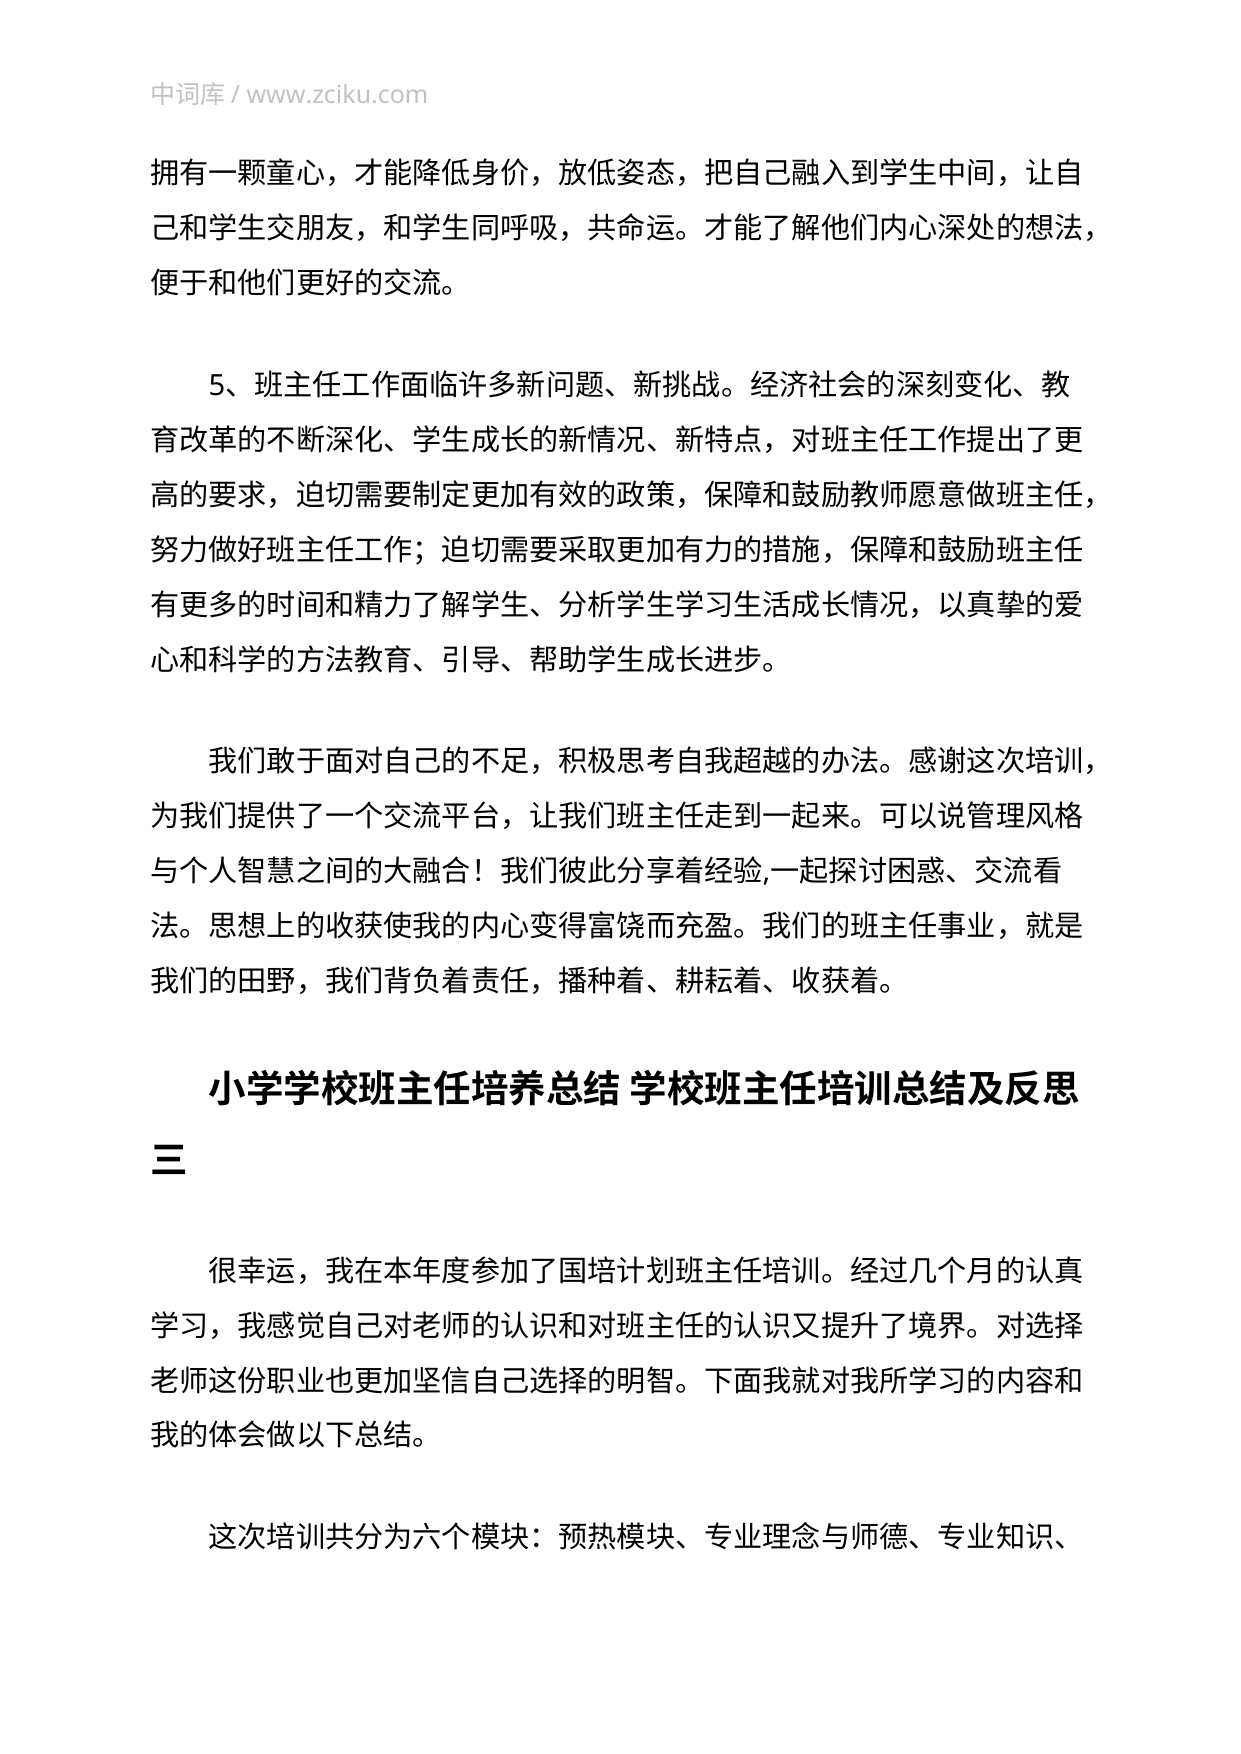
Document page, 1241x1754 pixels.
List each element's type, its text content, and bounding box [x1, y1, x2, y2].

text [150, 1514, 1090, 1556]
text 5、班主任工作面临许多新问题、新挑战。经济社会的深刻变化、教育改革的不断深化、学生成长的新情况、新特点，对班主任工作提出了更高的要求，迫切需要制定更加有效的政策，保障和鼓励教师愿意做班主任，努力做好班主任工作；迫切需要采取更加有力的措施，保障和鼓励班主任有更多的时间和精力了解学生、分析学生学习生活成长情况，以真挚的爱心和科学的方法教育、引导、帮助学生成长进步。 [150, 362, 1090, 678]
text 我们敢于面对自己的不足，积极思考自我超越的办法。感谢这次培训，为我们提供了一个交流平台，让我们班主任走到一起来。可以说管理风格与个人智慧之间的大融合！我们彼此分享着经验,一起探讨困惑、交流看法。思想上的收获使我的内心变得富饶而充盈。我们的班主任事业，就是我们的田野，我们背负着责任，播种着、耕耘着、收获着。 [150, 738, 1090, 1000]
text 很幸运，我在本年度参加了国培计划班主任培训。经过几个月的认真学习，我感觉自己对老师的认识和对班主任的认识又提升了境界。对选择老师这份职业也更加坚信自己选择的明智。下面我就对我所学习的内容和我的体会做以下总结。 [150, 1247, 1090, 1454]
text 小学学校班主任培养总结 学校班主任培训总结及反思三 [150, 1059, 1090, 1184]
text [150, 150, 1090, 302]
